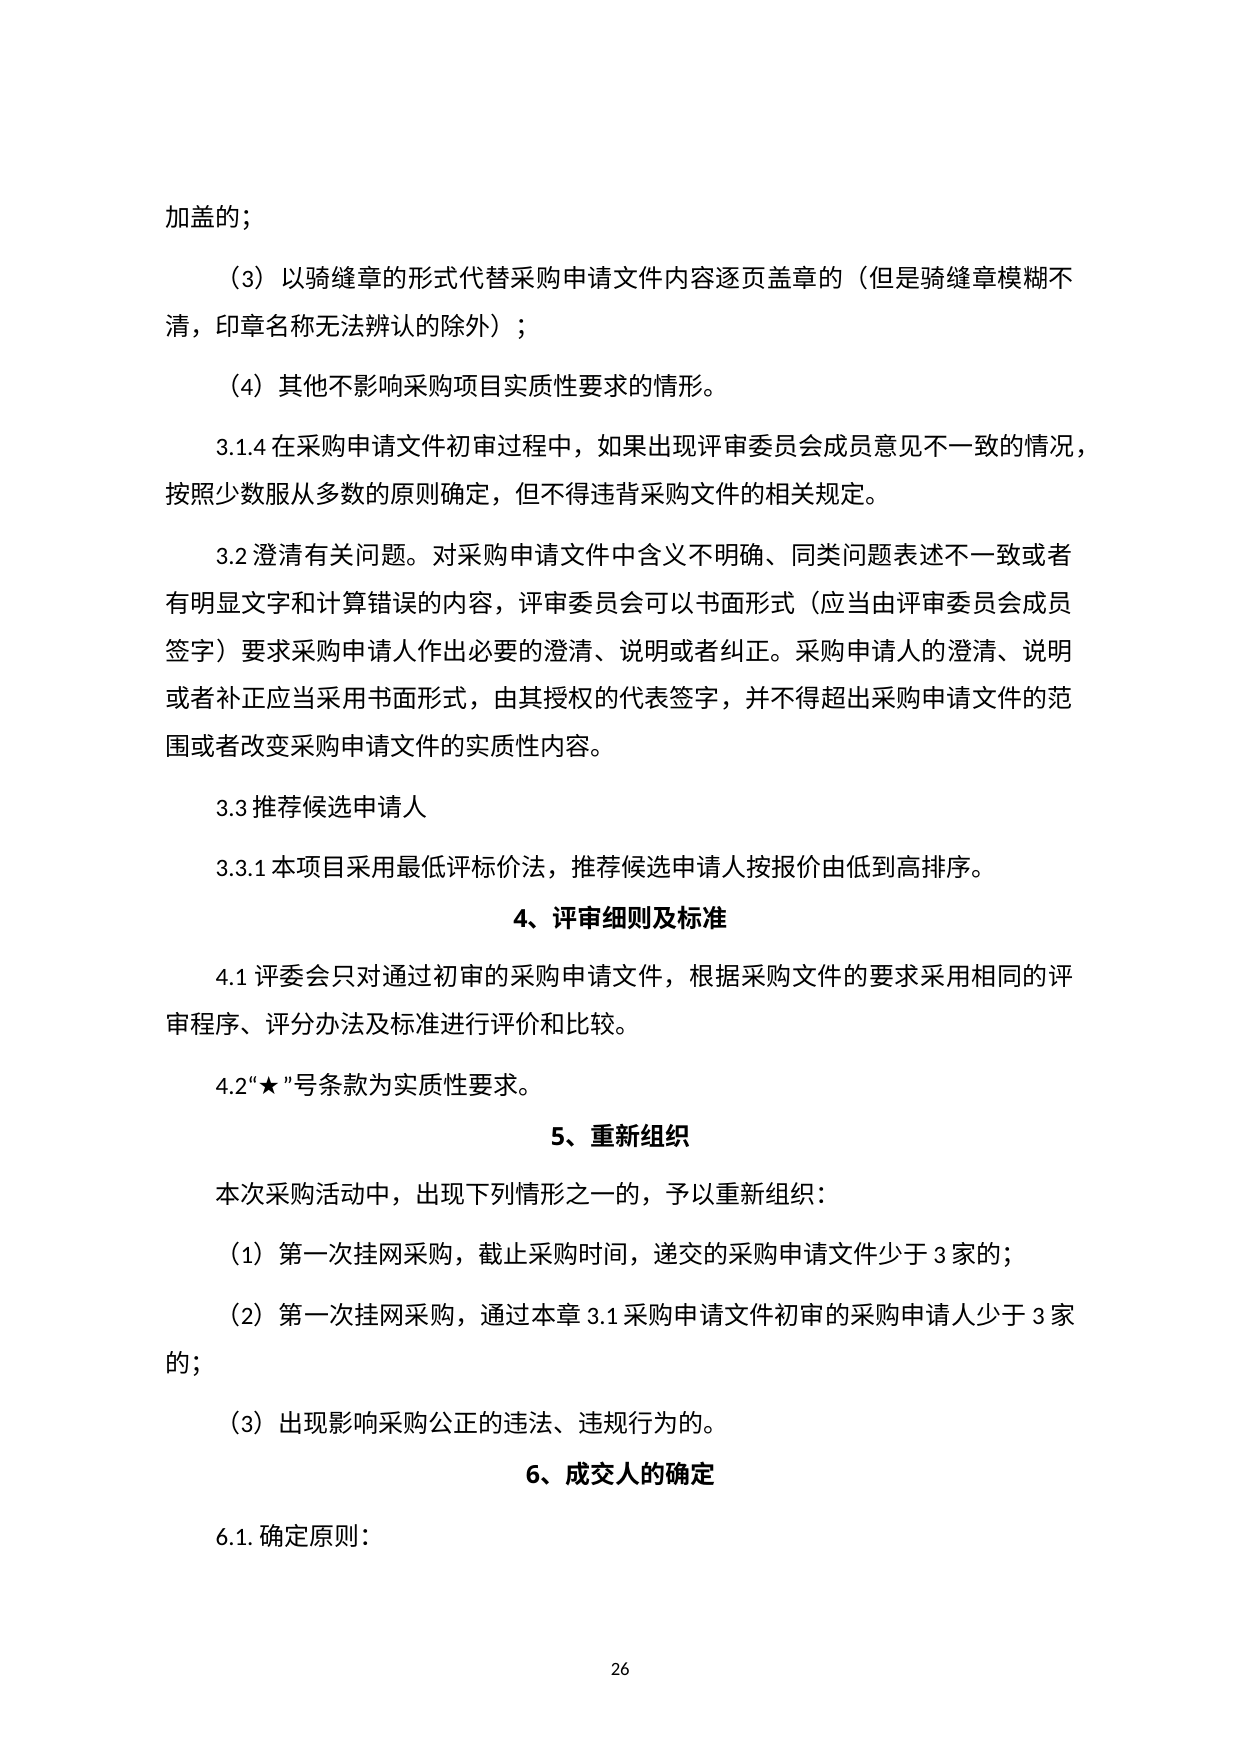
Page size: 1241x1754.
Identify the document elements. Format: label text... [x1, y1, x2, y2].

text 6.1. 确定原则： [165, 1503, 1075, 1555]
text 4.1 评委会只对通过初审的采购申请文件，根据采购文件的要求采用相同的评审程序、评分办法及标准进行评价和比较。 [165, 947, 1075, 1043]
text 4、评审细则及标准 [165, 899, 1075, 935]
text （3）以骑缝章的形式代替采购申请文件内容逐页盖章的（但是骑缝章模糊不清，印章名称无法辨认的除外）； [165, 249, 1075, 344]
text 3.1.4在采购申请文件初审过程中，如果出现评审委员会成员意见不一致的情况，按照少数服从多数的原则确定，但不得违背采购文件的相关规定。 [165, 417, 1075, 513]
text 3.3.1本项目采用最低评标价法，推荐候选申请人按报价由低到高排序。 [165, 838, 1075, 886]
text （4）其他不影响采购项目实质性要求的情形。 [165, 357, 1075, 405]
text （1）第一次挂网采购，截止采购时间，递交的采购申请文件少于3家的； [165, 1225, 1075, 1273]
text 3.2澄清有关问题。对采购申请文件中含义不明确、同类问题表述不一致或者有明显文字和计算错误的内容，评审委员会可以书面形式（应当由评审委员会成员签字）要求采购申请人作出必要的澄清、说明或者纠正。采购申请人的澄清、说明或者补正应当采用书面形式，由其授权的代表签字，并不得超出采购申请文件的范围或者改变采购申请文件的实质性内容。 [165, 526, 1075, 765]
text 4.2“★”号条款为实质性要求。 [165, 1056, 1075, 1104]
text （3）出现影响采购公正的违法、违规行为的。 [165, 1394, 1075, 1442]
text 3.3推荐候选申请人 [165, 778, 1075, 826]
text 5、重新组织 [165, 1116, 1075, 1152]
text 6、成交人的确定 [165, 1454, 1075, 1491]
text 本次采购活动中，出现下列情形之一的，予以重新组织： [165, 1165, 1075, 1213]
text （2）第一次挂网采购，通过本章3.1采购申请文件初审的采购申请人少于3家的； [165, 1286, 1075, 1382]
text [165, 188, 1075, 236]
